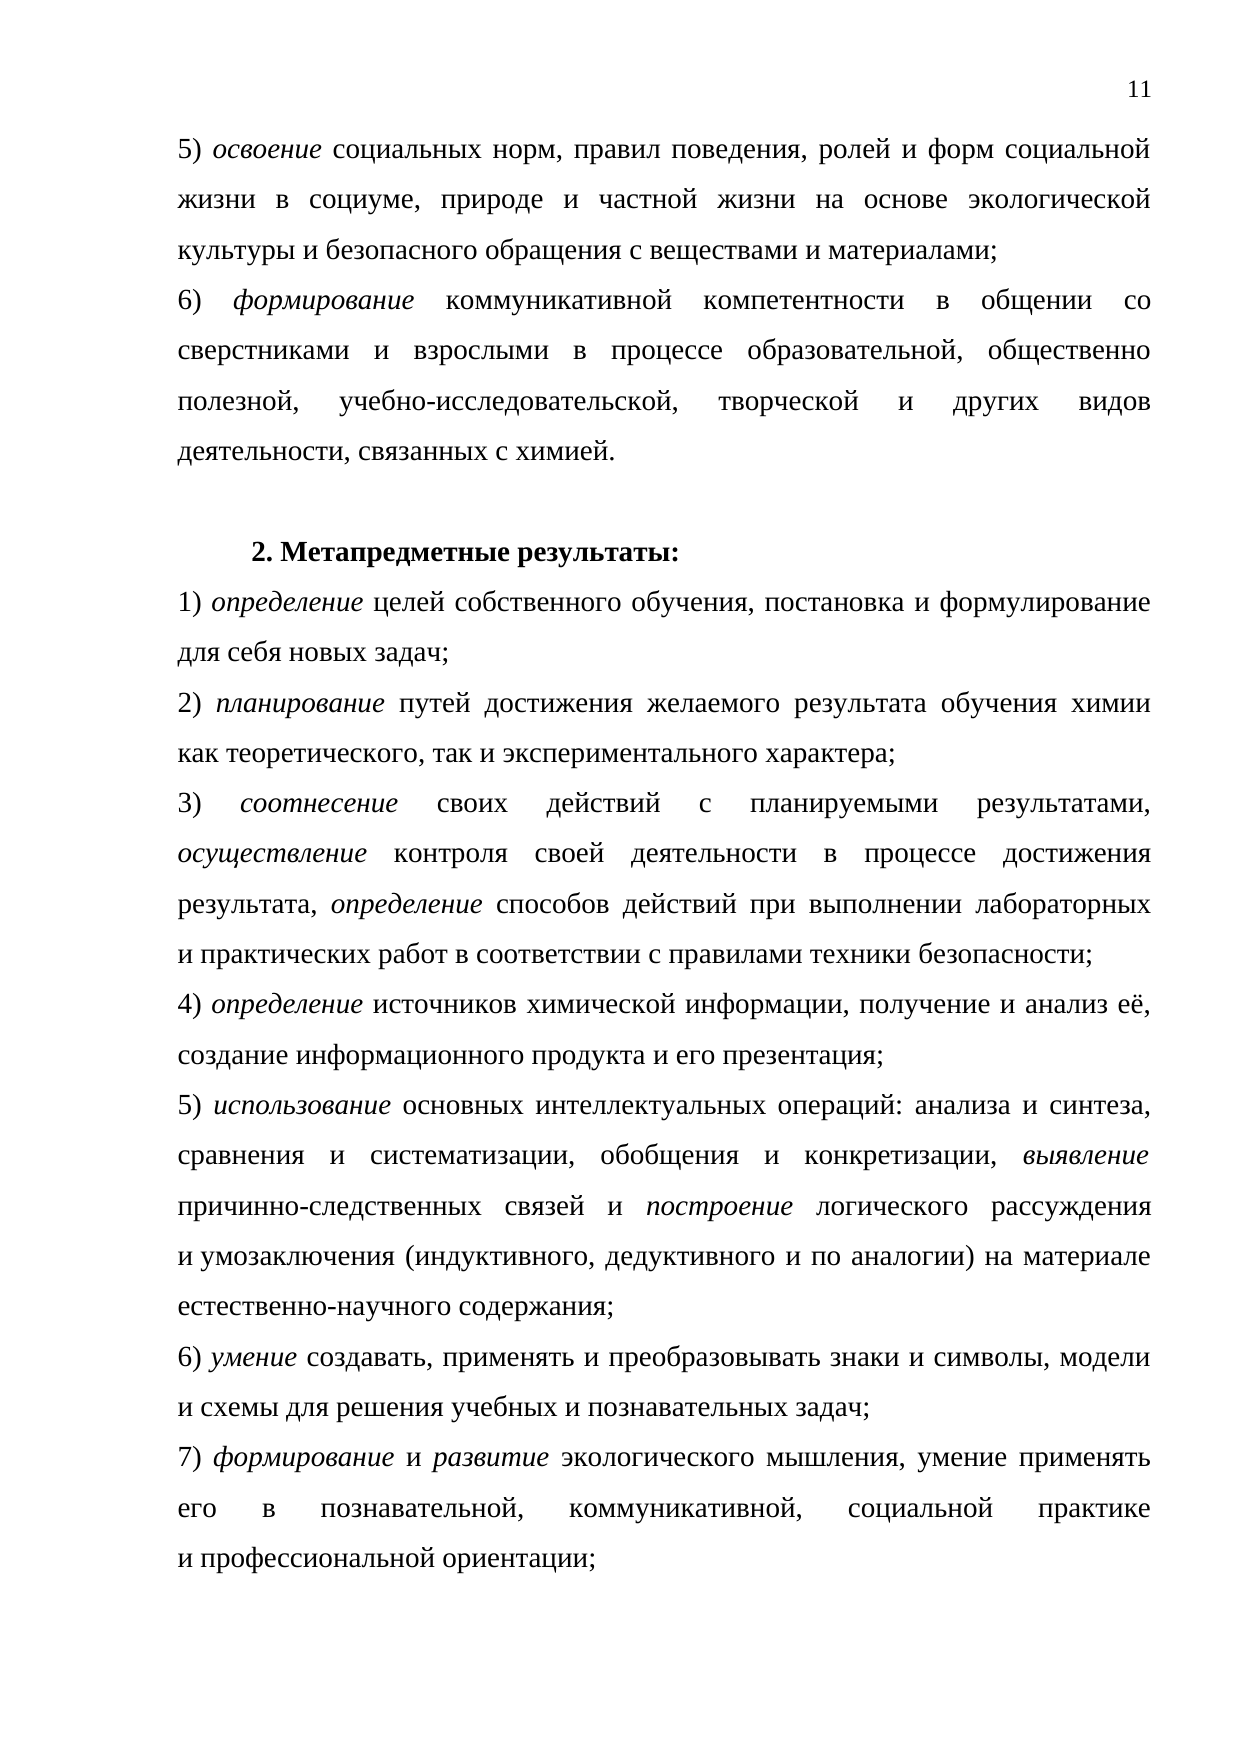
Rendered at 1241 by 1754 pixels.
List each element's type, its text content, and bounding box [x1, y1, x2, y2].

text 6) умение создавать, применять и преобразовывать знаки и символы, модели и схемы для решения учебных и познавательных задач; [177, 1339, 1152, 1423]
text 3) соотнесение своих действий с планируемыми результатами, осуществление контроля своей деятельности в процессе достижения результата, определение способов действий при выполнении лабораторных и практических работ в соответствии с правилами техники безопасности; [177, 785, 1152, 970]
text 2) планирование путей достижения желаемого результата обучения химии как теоретического, так и экспериментального характера; [177, 685, 1152, 768]
text 6) формирование коммуникативной компетентности в общении со сверстниками и взрослыми в процессе образовательной, общественно полезной, учебно-исследовательской, творческой и других видов деятельности, связанных с химией. [177, 282, 1152, 467]
text 7) формирование и развитие экологического мышления, умение применять его в познавательной, коммуникативной, социальной практике и профессиональной ориентации; [177, 1439, 1152, 1573]
text 5) освоение социальных норм, правил поведения, ролей и форм социальной жизни в социуме, природе и частной жизни на основе экологической культуры и безопасного обращения с веществами и материалами; [177, 131, 1152, 265]
text 2. Метапредметные результаты: [177, 534, 1152, 567]
text 5) использование основных интеллектуальных операций: анализа и синтеза, сравнения и систематизации, обобщения и конкретизации, выявление причинно-следственных связей и построение логического рассуждения и умозаключения (индуктивного, дедуктивного и по аналогии) на материале естественно-научного содержания; [177, 1087, 1152, 1322]
text 1) определение целей собственного обучения, постановка и формулирование для себя новых задач; [177, 584, 1152, 668]
text 4) определение источников химической информации, получение и анализ её, создание информационного продукта и его презентация; [177, 987, 1152, 1070]
